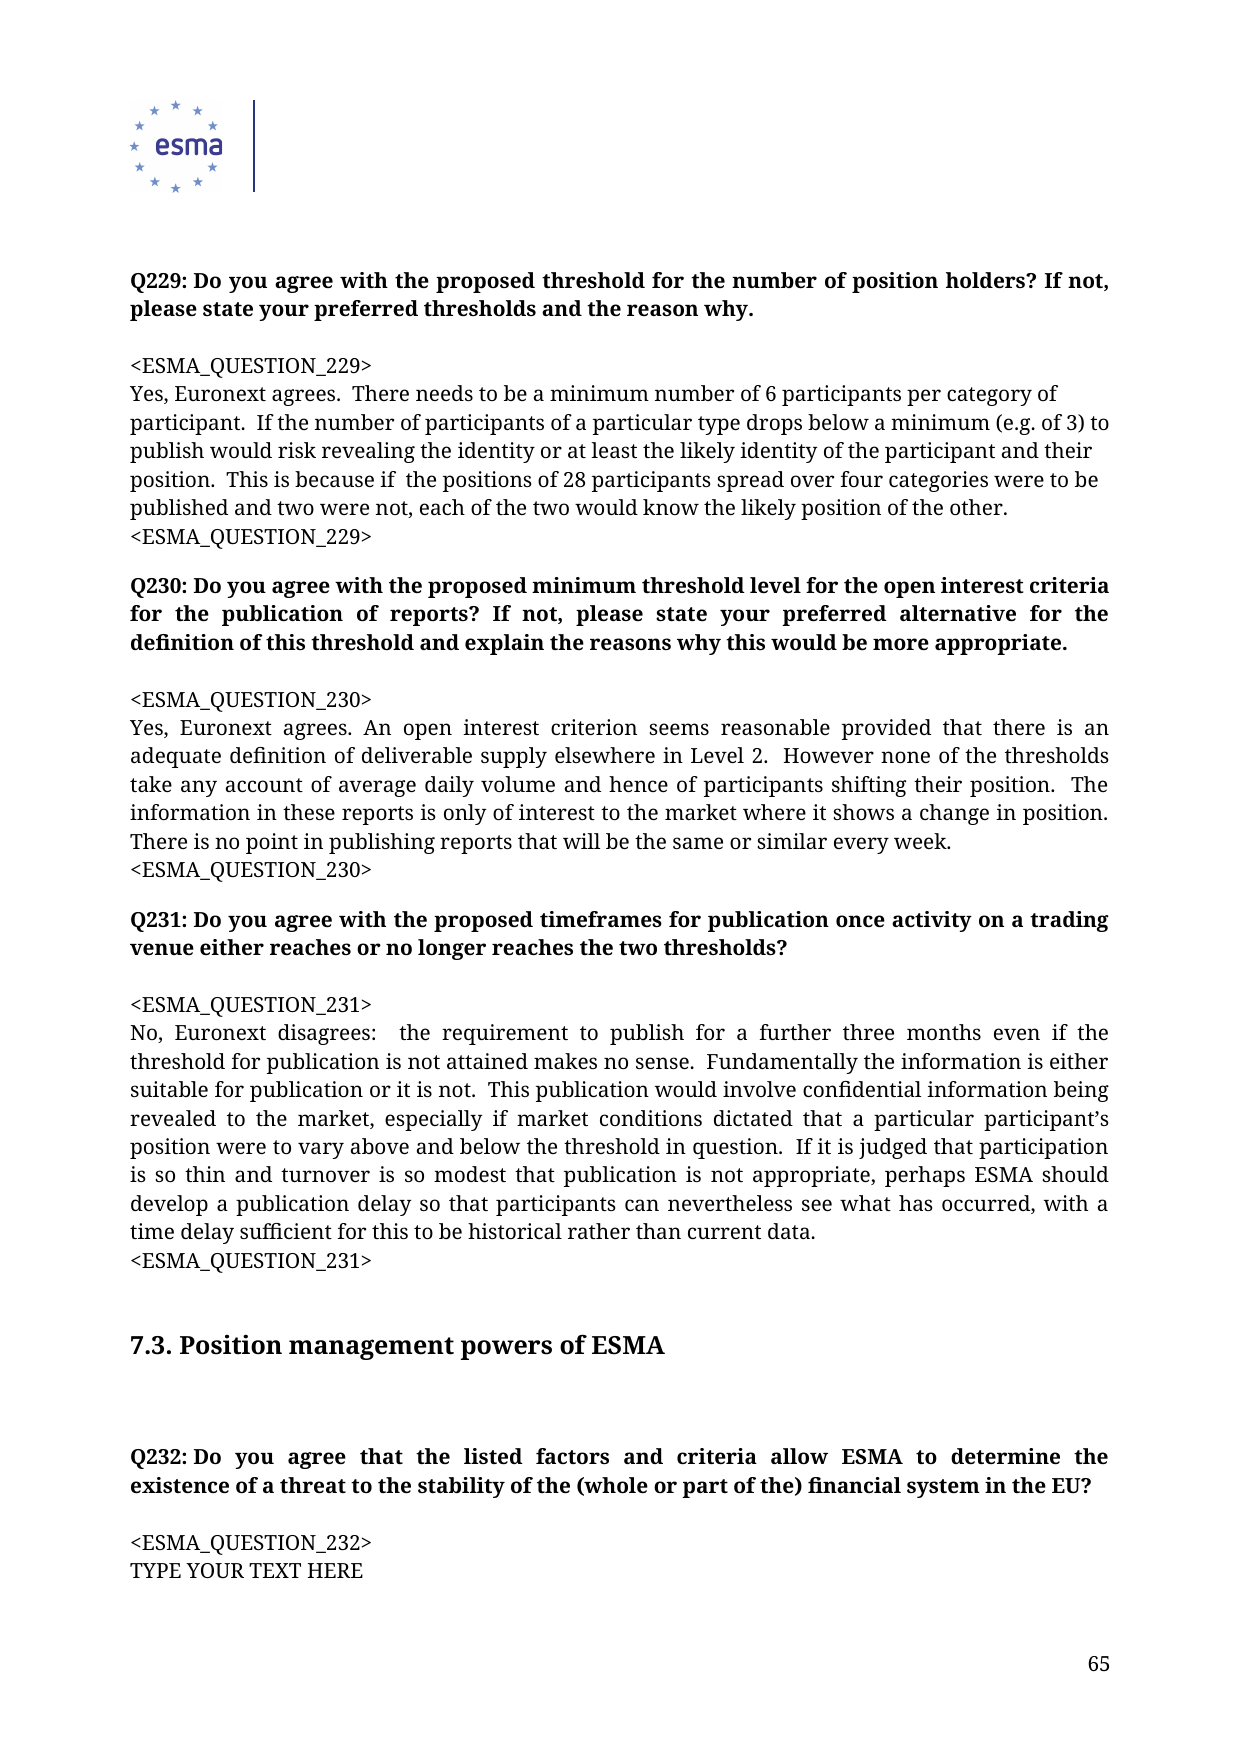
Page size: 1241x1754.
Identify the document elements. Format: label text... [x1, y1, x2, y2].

text <ESMA_QUESTION_229> [130, 522, 1110, 550]
text <ESMA_QUESTION_230> [130, 685, 1110, 713]
text No, Euronext disagrees: the requirement to publish for a further three months even if the threshold for publication is not attained makes no sense. Fundamentally the information is either suitable for publication or it is not. This publication would involve confidential information being revealed to the market, especially if market conditions dictated that a particular participant’s position were to vary above and below the threshold in question. If it is judged that participation is so thin and turnover is so modest that publication is not appropriate, perhaps ESMA should develop a publication delay so that participants can nevertheless see what has occurred, with a time delay sufficient for this to be historical rather than current data. [130, 1018, 1110, 1246]
text Yes, Euronext agrees. An open interest criterion seems reasonable provided that there is an adequate definition of deliverable supply elsewhere in Level 2. However none of the thresholds take any account of average daily volume and hence of participants shifting their position. The information in these reports is only of interest to the market where it shows a change in position. There is no point in publishing reports that will be the same or similar every week. [130, 713, 1110, 855]
text <ESMA_QUESTION_231> [130, 990, 1110, 1018]
subtitle Do you agree with the proposed minimum threshold level for the open interest criteria for the publication of reports? If not, please state your preferred alternative for the definition of this threshold and explain the reasons why this would be more appropriate. [130, 571, 1110, 656]
subtitle Do you agree with the proposed timeframes for publication once activity on a trading venue either reaches or no longer reaches the two thresholds? [130, 905, 1110, 962]
subtitle Do you agree that the listed factors and criteria allow ESMA to determine the existence of a threat to the stability of the (whole or part of the) financial system in the EU? [130, 1442, 1110, 1499]
text TYPE YOUR TEXT HERE [130, 1556, 1110, 1584]
text Yes, Euronext agrees. There needs to be a minimum number of 6 participants per category of participant. If the number of participants of a particular type drops below a minimum (e.g. of 3) to publish would risk revealing the identity or at least the likely identity of the participant and their position. This is because if the positions of 28 participants spread over four categories were to be published and two were not, each of the two would know the likely position of the other. [130, 379, 1110, 522]
text <ESMA_QUESTION_232> [130, 1528, 1110, 1556]
text <ESMA_QUESTION_231> [130, 1246, 1110, 1274]
text <ESMA_QUESTION_229> [130, 351, 1110, 379]
list Position management powers of ESMA [130, 1328, 1110, 1362]
text <ESMA_QUESTION_230> [130, 855, 1110, 884]
subtitle Do you agree with the proposed threshold for the number of position holders? If not, please state your preferred thresholds and the reason why. [130, 266, 1110, 323]
picture [129, 100, 223, 193]
